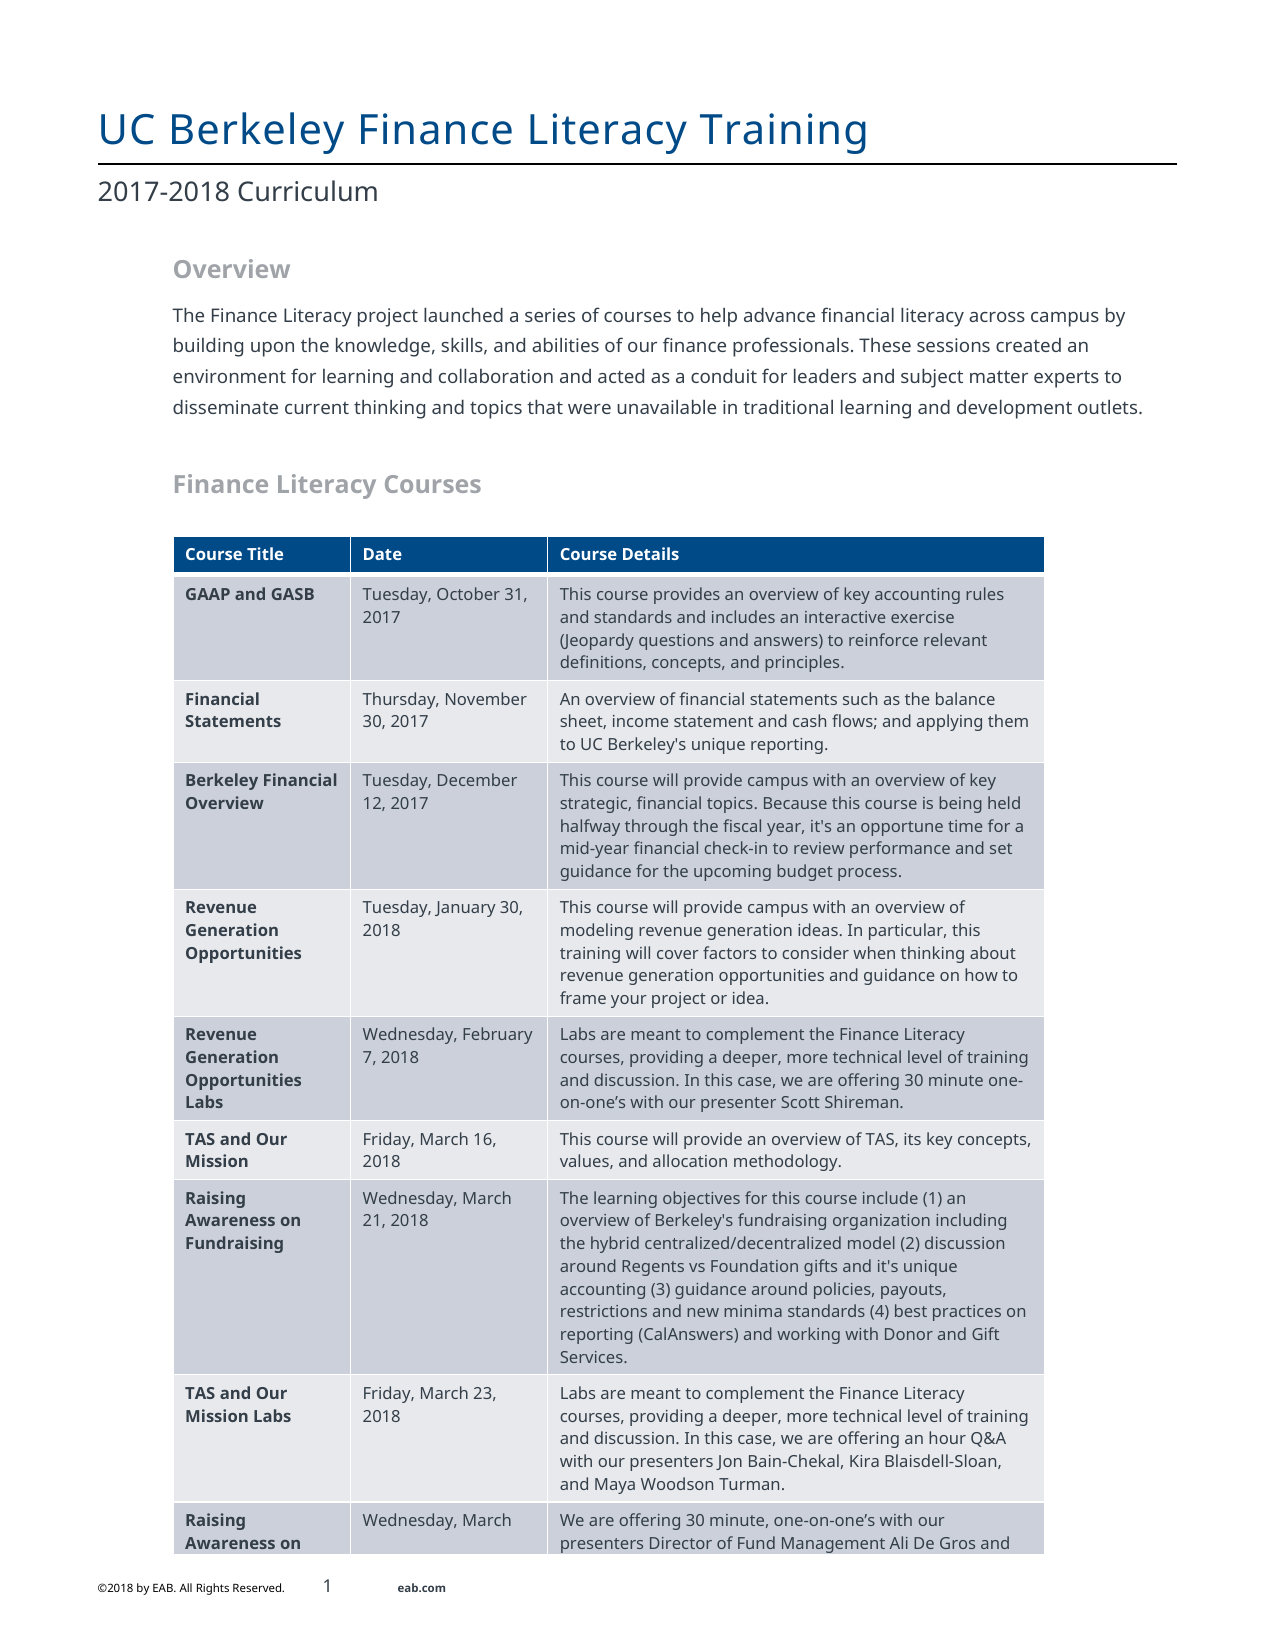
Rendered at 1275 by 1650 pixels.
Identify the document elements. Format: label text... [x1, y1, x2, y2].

table_cell An overview of financial statements such as the balance sheet, income statement and cash flows; and applying them to UC Berkeley's unique reporting. [548, 681, 1044, 762]
table_cell Tuesday, December 12, 2017 [351, 763, 547, 889]
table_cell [174, 1503, 350, 1554]
table_cell Thursday, November 30, 2017 [351, 681, 547, 762]
table_header Date [351, 537, 547, 572]
table_cell This course will provide campus with an overview of key strategic, financial topics. Because this course is being held halfway through the fiscal year, it's an opportune time for a mid-year financial check-in to review performance and set guidance for the upcoming budget process. [548, 763, 1044, 889]
table_cell Labs are meant to complement the Finance Literacy courses, providing a deeper, more technical level of training and discussion. In this case, we are offering an hour Q&A with our presenters Jon Bain-Chekal, Kira Blaisdell-Sloan, and Maya Woodson Turman. [548, 1375, 1044, 1501]
table_cell Wednesday, February 7, 2018 [351, 1017, 547, 1120]
table_cell Financial Statements [174, 681, 350, 762]
table_cell Friday, March 16, 2018 [351, 1121, 547, 1179]
subtitle 2017-2018 Curriculum [97, 173, 1177, 210]
table_cell Tuesday, October 31, 2017 [351, 577, 547, 680]
subtitle Finance Literacy Courses [172, 466, 1177, 500]
table_cell GAAP and GASB [174, 577, 350, 680]
table_cell The learning objectives for this course include (1) an overview of Berkeley's fundraising organization including the hybrid centralized/decentralized model (2) discussion around Regents vs Foundation gifts and it's unique accounting (3) guidance around policies, payouts, restrictions and new minima standards (4) best practices on reporting (CalAnswers) and working with Donor and Gift Services. [548, 1180, 1044, 1374]
subtitle Overview [172, 251, 1177, 286]
table_cell Berkeley Financial Overview [174, 763, 350, 889]
text The Finance Literacy project launched a series of courses to help advance financial literacy across campus by building upon the knowledge, skills, and abilities of our finance professionals. These sessions created an environment for learning and collaboration and acted as a conduit for leaders and subject matter experts to disseminate current thinking and topics that were unavailable in traditional learning and development outlets. [172, 302, 1177, 419]
table_cell Raising Awareness on Fundraising [174, 1180, 350, 1374]
table_cell Revenue Generation Opportunities [174, 890, 350, 1016]
table_cell Tuesday, January 30, 2018 [351, 890, 547, 1016]
table_header Course Title [174, 537, 350, 572]
table_cell Revenue Generation Opportunities Labs [174, 1017, 350, 1120]
table_cell Friday, March 23, 2018 [351, 1375, 547, 1501]
table_cell TAS and Our Mission Labs [174, 1375, 350, 1501]
table_cell Wednesday, March 21, 2018 [351, 1180, 547, 1374]
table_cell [548, 1503, 1044, 1554]
table_cell Labs are meant to complement the Finance Literacy courses, providing a deeper, more technical level of training and discussion. In this case, we are offering 30 minute one-on-one’s with our presenter Scott Shireman. [548, 1017, 1044, 1120]
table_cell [351, 1503, 547, 1554]
table_cell This course will provide an overview of TAS, its key concepts, values, and allocation methodology. [548, 1121, 1044, 1179]
table_cell This course will provide campus with an overview of modeling revenue generation ideas. In particular, this training will cover factors to consider when thinking about revenue generation opportunities and guidance on how to frame your project or idea. [548, 890, 1044, 1016]
subtitle UC Berkeley Finance Literacy Training [97, 100, 1177, 164]
table_header Course Details [548, 537, 1044, 572]
table_cell This course provides an overview of key accounting rules and standards and includes an interactive exercise (Jeopardy questions and answers) to reinforce relevant definitions, concepts, and principles. [548, 577, 1044, 680]
table_cell TAS and Our Mission [174, 1121, 350, 1179]
